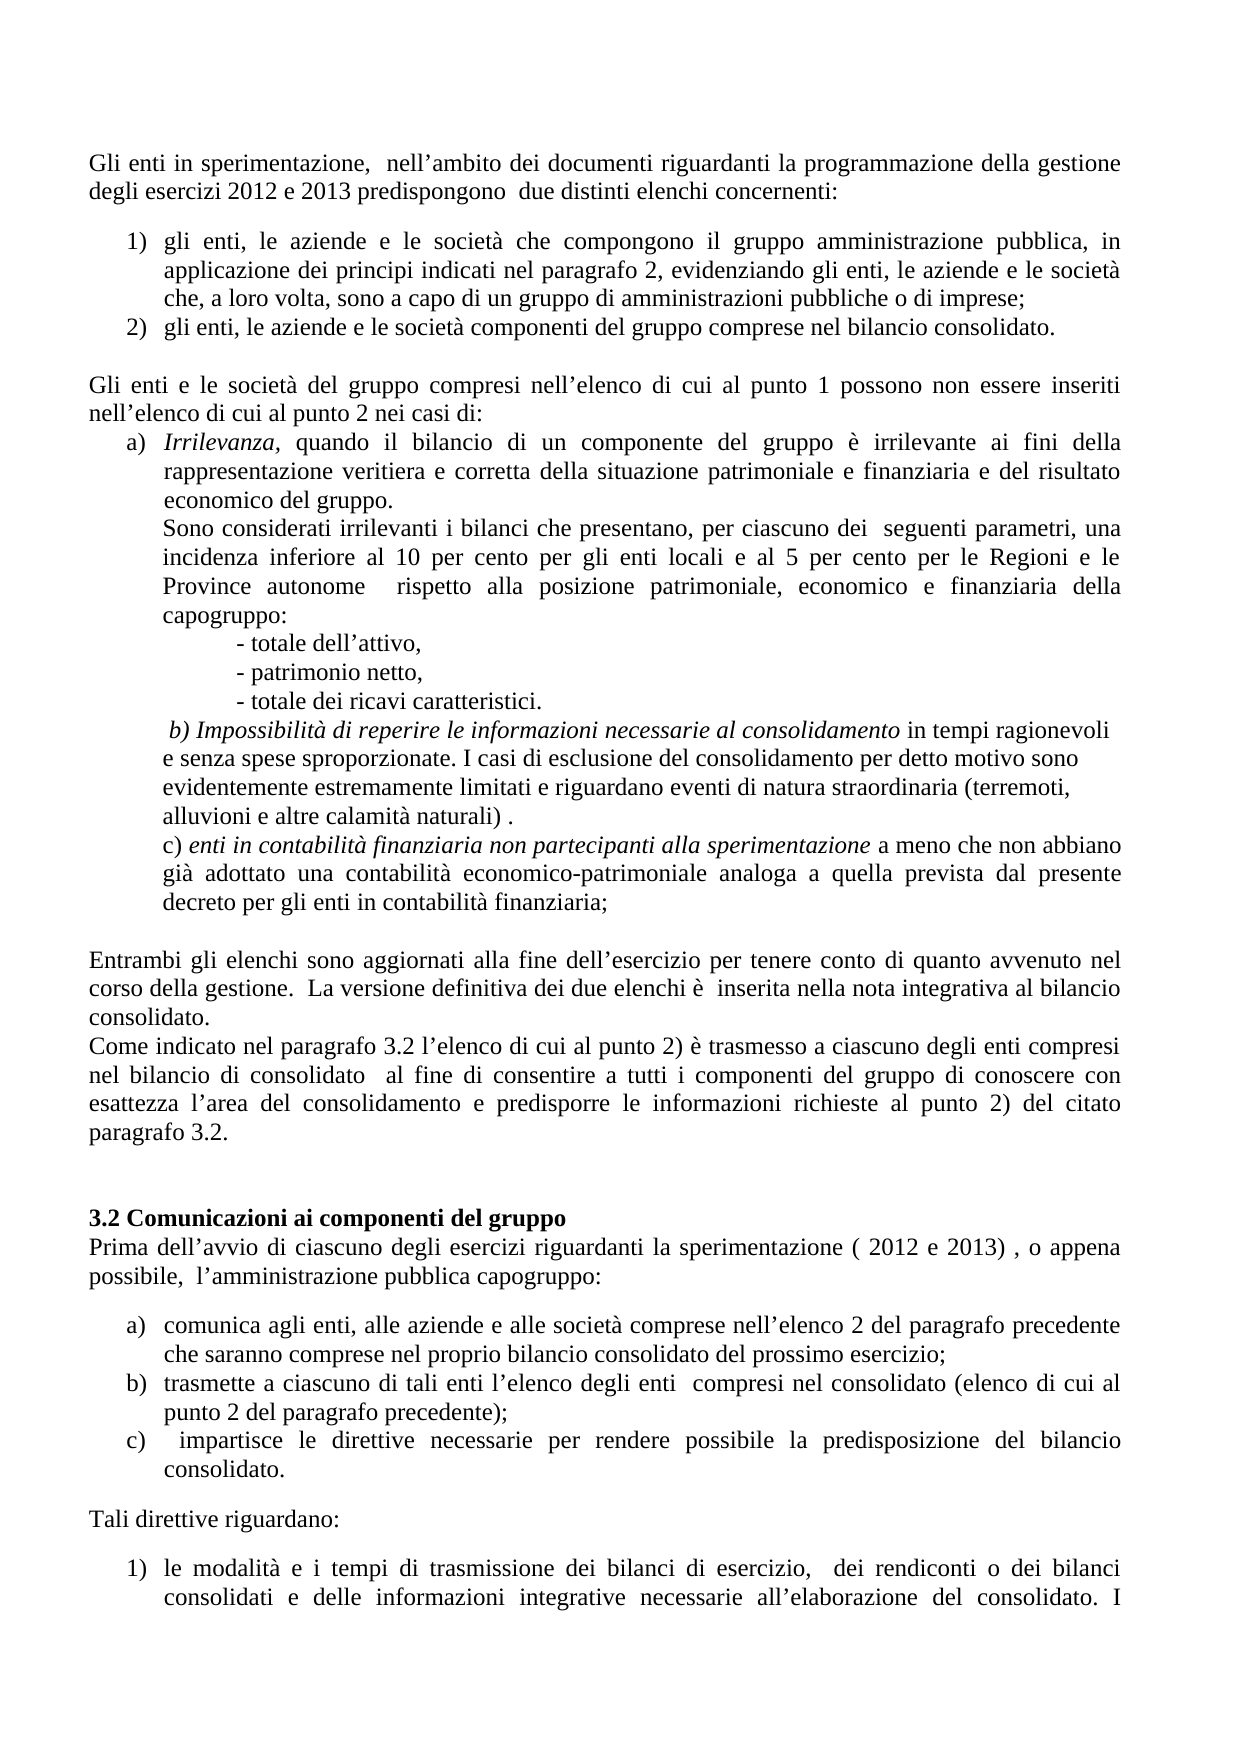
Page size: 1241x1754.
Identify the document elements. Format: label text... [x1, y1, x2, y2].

text Come indicato nel paragrafo 3.2 l’elenco di cui al punto 2) è trasmesso a ciascuno degli enti compresi nel bilancio di consolidato al fine di consentire a tutti i componenti del gruppo di conoscere con esattezza l’area del consolidamento e predisporre le informazioni richieste al punto 2) del citato paragrafo 3.2. [89, 1031, 1122, 1146]
list gli enti, le aziende e le società che compongono il gruppo amministrazione pubblica, in applicazione dei principi indicati nel paragrafo 2, evidenziando gli enti, le aziende e le società che, a loro volta, sono a capo di un gruppo di amministrazioni pubbliche o di imprese; [126, 226, 1122, 312]
text c) enti in contabilità finanziaria non partecipanti alla sperimentazione a meno che non abbiano già adottato una contabilità economico-patrimoniale analoga a quella prevista dal presente decreto per gli enti in contabilità finanziaria; [162, 830, 1122, 916]
text - totale dell’attivo, [236, 628, 1122, 657]
list Gli enti e le società del gruppo compresi nell’elenco di cui al punto 1 possono non essere inseriti nell’elenco di cui al punto 2 nei casi di: [89, 370, 1122, 427]
text Entrambi gli elenchi sono aggiornati alla fine dell’esercizio per tenere conto di quanto avvenuto nel corso della gestione. La versione definitiva dei due elenchi è inserita nella nota integrativa al bilancio consolidato. [89, 945, 1122, 1031]
list impartisce le direttive necessarie per rendere possibile la predisposizione del bilancio consolidato. [126, 1426, 1122, 1483]
text Sono considerati irrilevanti i bilanci che presentano, per ciascuno dei seguenti parametri, una incidenza inferiore al 10 per cento per gli enti locali e al 5 per cento per le Regioni e le Province autonome rispetto alla posizione patrimoniale, economico e finanziaria della capogruppo: [162, 513, 1122, 628]
text - patrimonio netto, [236, 657, 1122, 686]
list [126, 1553, 1122, 1611]
text 3.2 Comunicazioni ai componenti del gruppo [89, 1203, 1122, 1232]
list trasmette a ciascuno di tali enti l’elenco degli enti compresi nel consolidato (elenco di cui al punto 2 del paragrafo precedente); [126, 1368, 1122, 1426]
list Irrilevanza, quando il bilancio di un componente del gruppo è irrilevante ai fini della rappresentazione veritiera e corretta della situazione patrimoniale e finanziaria e del risultato economico del gruppo. [126, 427, 1122, 513]
text b) Impossibilità di reperire le informazioni necessarie al consolidamento in tempi ragionevoli e senza spese sproporzionate. I casi di esclusione del consolidamento per detto motivo sono evidentemente estremamente limitati e riguardano eventi di natura straordinaria (terremoti, alluvioni e altre calamità naturali) . [162, 715, 1122, 830]
text - totale dei ricavi caratteristici. [236, 686, 1122, 715]
text Gli enti in sperimentazione, nell’ambito dei documenti riguardanti la programmazione della gestione degli esercizi 2012 e 2013 predispongono due distinti elenchi concernenti: [89, 148, 1122, 205]
text Prima dell’avvio di ciascuno degli esercizi riguardanti la sperimentazione ( 2012 e 2013) , o appena possibile, l’amministrazione pubblica capogruppo: [89, 1232, 1122, 1290]
list comunica agli enti, alle aziende e alle società comprese nell’elenco 2 del paragrafo precedente che saranno comprese nel proprio bilancio consolidato del prossimo esercizio; [126, 1311, 1122, 1368]
list gli enti, le aziende e le società componenti del gruppo comprese nel bilancio consolidato. [126, 312, 1122, 341]
text Tali direttive riguardano: [89, 1504, 1122, 1533]
